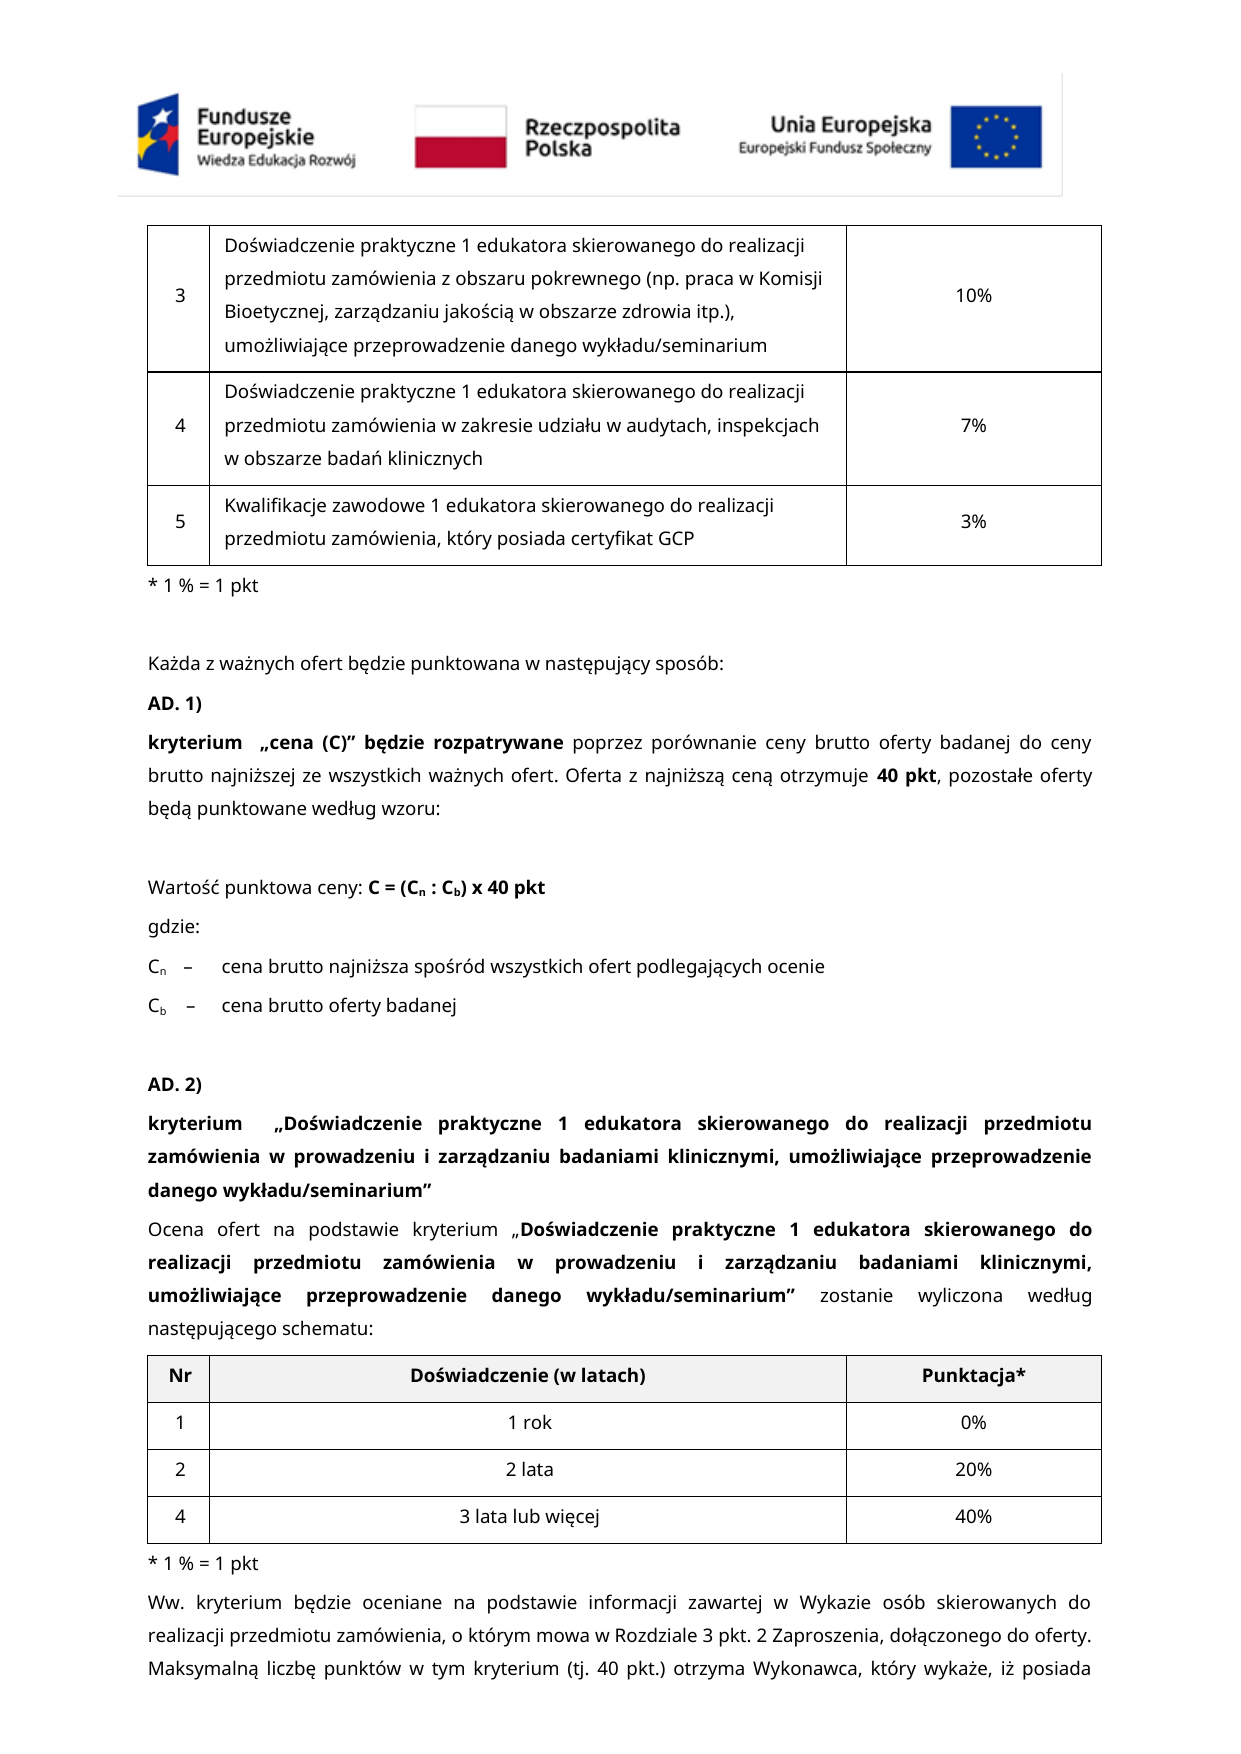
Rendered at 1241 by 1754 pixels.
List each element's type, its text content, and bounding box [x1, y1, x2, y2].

table_cell Kwalifikacje zawodowe 1 edukatora skierowanego do realizacji przedmiotu zamówienia, który posiada certyfikat GCP [210, 486, 846, 564]
table_cell 3% [847, 486, 1101, 564]
table_cell 3 lata lub więcej [210, 1497, 846, 1542]
table_cell 0% [847, 1403, 1101, 1449]
table_cell 5 [148, 486, 209, 564]
text gdzie: [148, 914, 1093, 939]
picture [118, 73, 1064, 198]
text AD. 1) [148, 690, 1093, 716]
table_cell Doświadczenie praktyczne 1 edukatora skierowanego do realizacji przedmiotu zamówienia z obszaru pokrewnego (np. praca w Komisji Bioetycznej, zarządzaniu jakością w obszarze zdrowia itp.), umożliwiające przeprowadzenie danego wykładu/seminarium [210, 226, 846, 371]
text Ocena ofert na podstawie kryterium „Doświadczenie praktyczne 1 edukatora skierowanego do realizacji przedmiotu zamówienia w prowadzeniu i zarządzaniu badaniami klinicznymi, umożliwiające przeprowadzenie danego wykładu/seminarium” zostanie wyliczona według następującego schematu: [148, 1216, 1093, 1341]
text Cb – cena brutto oferty badanej [148, 992, 1093, 1018]
table_cell 40% [847, 1497, 1101, 1542]
table_cell 3 [148, 226, 209, 371]
table_header Punktacja* [847, 1356, 1101, 1402]
table_cell 4 [148, 1497, 209, 1542]
table_cell 4 [148, 373, 209, 484]
table_cell 1 rok [210, 1403, 846, 1449]
table_header Doświadczenie (w latach) [210, 1356, 846, 1402]
table_cell 20% [847, 1450, 1101, 1496]
table_cell 10% [847, 226, 1101, 371]
table_cell 7% [847, 373, 1101, 484]
text Wartość punktowa ceny: C = (Cn : Cb) x 40 pkt [148, 874, 1093, 900]
text * 1 % = 1 pkt [148, 572, 1093, 597]
table_cell 2 [148, 1450, 209, 1496]
table_cell 2 lata [210, 1450, 846, 1496]
table_header Nr [148, 1356, 209, 1402]
text AD. 2) [148, 1071, 1093, 1097]
text kryterium „Doświadczenie praktyczne 1 edukatora skierowanego do realizacji przedmiotu zamówienia w prowadzeniu i zarządzaniu badaniami klinicznymi, umożliwiające przeprowadzenie danego wykładu/seminarium” [148, 1111, 1093, 1202]
text Każda z ważnych ofert będzie punktowana w następujący sposób: [148, 651, 1093, 676]
text kryterium „cena (C)” będzie rozpatrywane poprzez porównanie ceny brutto oferty badanej do ceny brutto najniższej ze wszystkich ważnych ofert. Oferta z najniższą ceną otrzymuje 40 pkt, pozostałe oferty będą punktowane według wzoru: [148, 729, 1093, 821]
table_cell 1 [148, 1403, 209, 1449]
text Cn – cena brutto najniższa spośród wszystkich ofert podlegających ocenie [148, 953, 1093, 979]
table_cell Doświadczenie praktyczne 1 edukatora skierowanego do realizacji przedmiotu zamówienia w zakresie udziału w audytach, inspekcjach w obszarze badań klinicznych [210, 373, 846, 484]
text * 1 % = 1 pkt [148, 1550, 1093, 1575]
